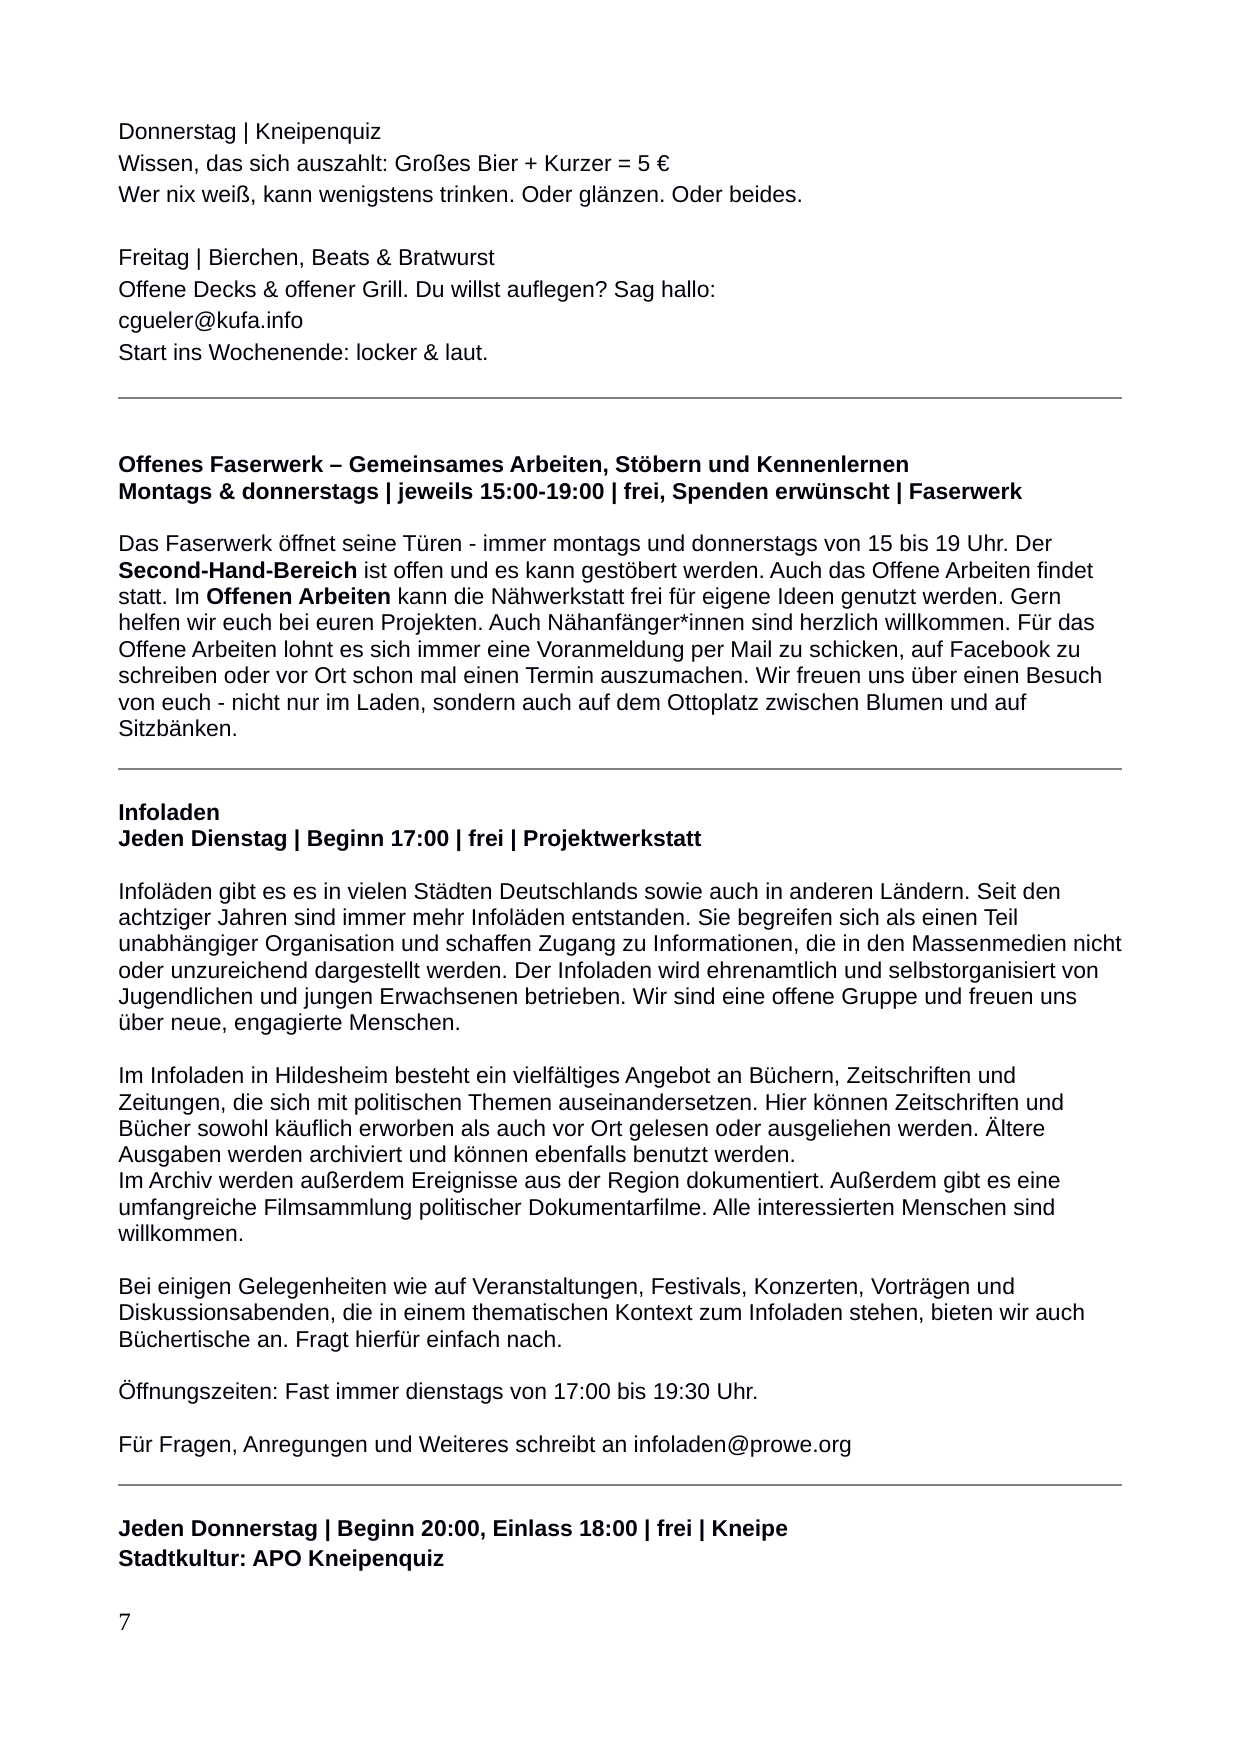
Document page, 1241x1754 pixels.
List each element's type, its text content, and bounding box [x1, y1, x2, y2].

text Montags & donnerstags | jeweils 15:00-19:00 | frei, Spenden erwünscht | Faserwerk [118, 478, 1122, 504]
text Das Faserwerk öffnet seine Türen - immer montags und donnerstags von 15 bis 19 Uhr. Der Second-Hand-Bereich ist offen und es kann gestöbert werden. Auch das Offene Arbeiten findet statt. Im Offenen Arbeiten kann die Nähwerkstatt frei für eigene Ideen genutzt werden. Gern helfen wir euch bei euren Projekten. Auch Nähanfänger*innen sind herzlich willkommen. Für das Offene Arbeiten lohnt es sich immer eine Voranmeldung per Mail zu schicken, auf Facebook zu schreiben oder vor Ort schon mal einen Termin auszumachen. Wir freuen uns über einen Besuch von euch - nicht nur im Laden, sondern auch auf dem Ottoplatz zwischen Blumen und auf Sitzbänken. [118, 530, 1122, 741]
text Donnerstag | Kneipenquiz Wissen, das sich auszahlt: Großes Bier + Kurzer = 5 € Wer nix weiß, kann wenigstens trinken. Oder glänzen. Oder beides. [118, 118, 1122, 208]
text Freitag | Bierchen, Beats & Bratwurst Offene Decks & offener Grill. Du willst auflegen? Sag hallo: cgueler@kufa.info Start ins Wochenende: locker & laut. [118, 244, 1122, 365]
text Infoläden gibt es es in vielen Städten Deutschlands sowie auch in anderen Ländern. Seit den achtziger Jahren sind immer mehr Infoläden entstanden. Sie begreifen sich als einen Teil unabhängiger Organisation und schaffen Zugang zu Informationen, die in den Massenmedien nicht oder unzureichend dargestellt werden. Der Infoladen wird ehrenamtlich und selbstorganisiert von Jugendlichen und jungen Erwachsenen betrieben. Wir sind eine offene Gruppe und freuen uns über neue, engagierte Menschen. Im Infoladen in Hildesheim besteht ein vielfältiges Angebot an Büchern, Zeitschriften und Zeitungen, die sich mit politischen Themen auseinandersetzen. Hier können Zeitschriften und Bücher sowohl käuflich erworben als auch vor Ort gelesen oder ausgeliehen werden. Ältere Ausgaben werden archiviert und können ebenfalls benutzt werden. Im Archiv werden außerdem Ereignisse aus der Region dokumentiert. Außerdem gibt es eine umfangreiche Filmsammlung politischer Dokumentarfilme. Alle interessierten Menschen sind willkommen. Bei einigen Gelegenheiten wie auf Veranstaltungen, Festivals, Konzerten, Vorträgen und Diskussionsabenden, die in einem thematischen Kontext zum Infoladen stehen, bieten wir auch Büchertische an. Fragt hierfür einfach nach. Öffnungszeiten: Fast immer dienstags von 17:00 bis 19:30 Uhr. Für Fragen, Anregungen und Weiteres schreibt an infoladen@prowe.org [118, 878, 1122, 1457]
text Jeden Dienstag | Beginn 17:00 | frei | Projektwerkstatt [118, 825, 1122, 851]
text Offenes Faserwerk – Gemeinsames Arbeiten, Stöbern und Kennenlernen [118, 451, 1122, 478]
text Infoladen [118, 798, 1122, 825]
text Stadtkultur: APO Kneipenquiz [118, 1545, 1122, 1571]
text Jeden Donnerstag | Beginn 20:00, Einlass 18:00 | frei | Kneipe [118, 1515, 1122, 1541]
